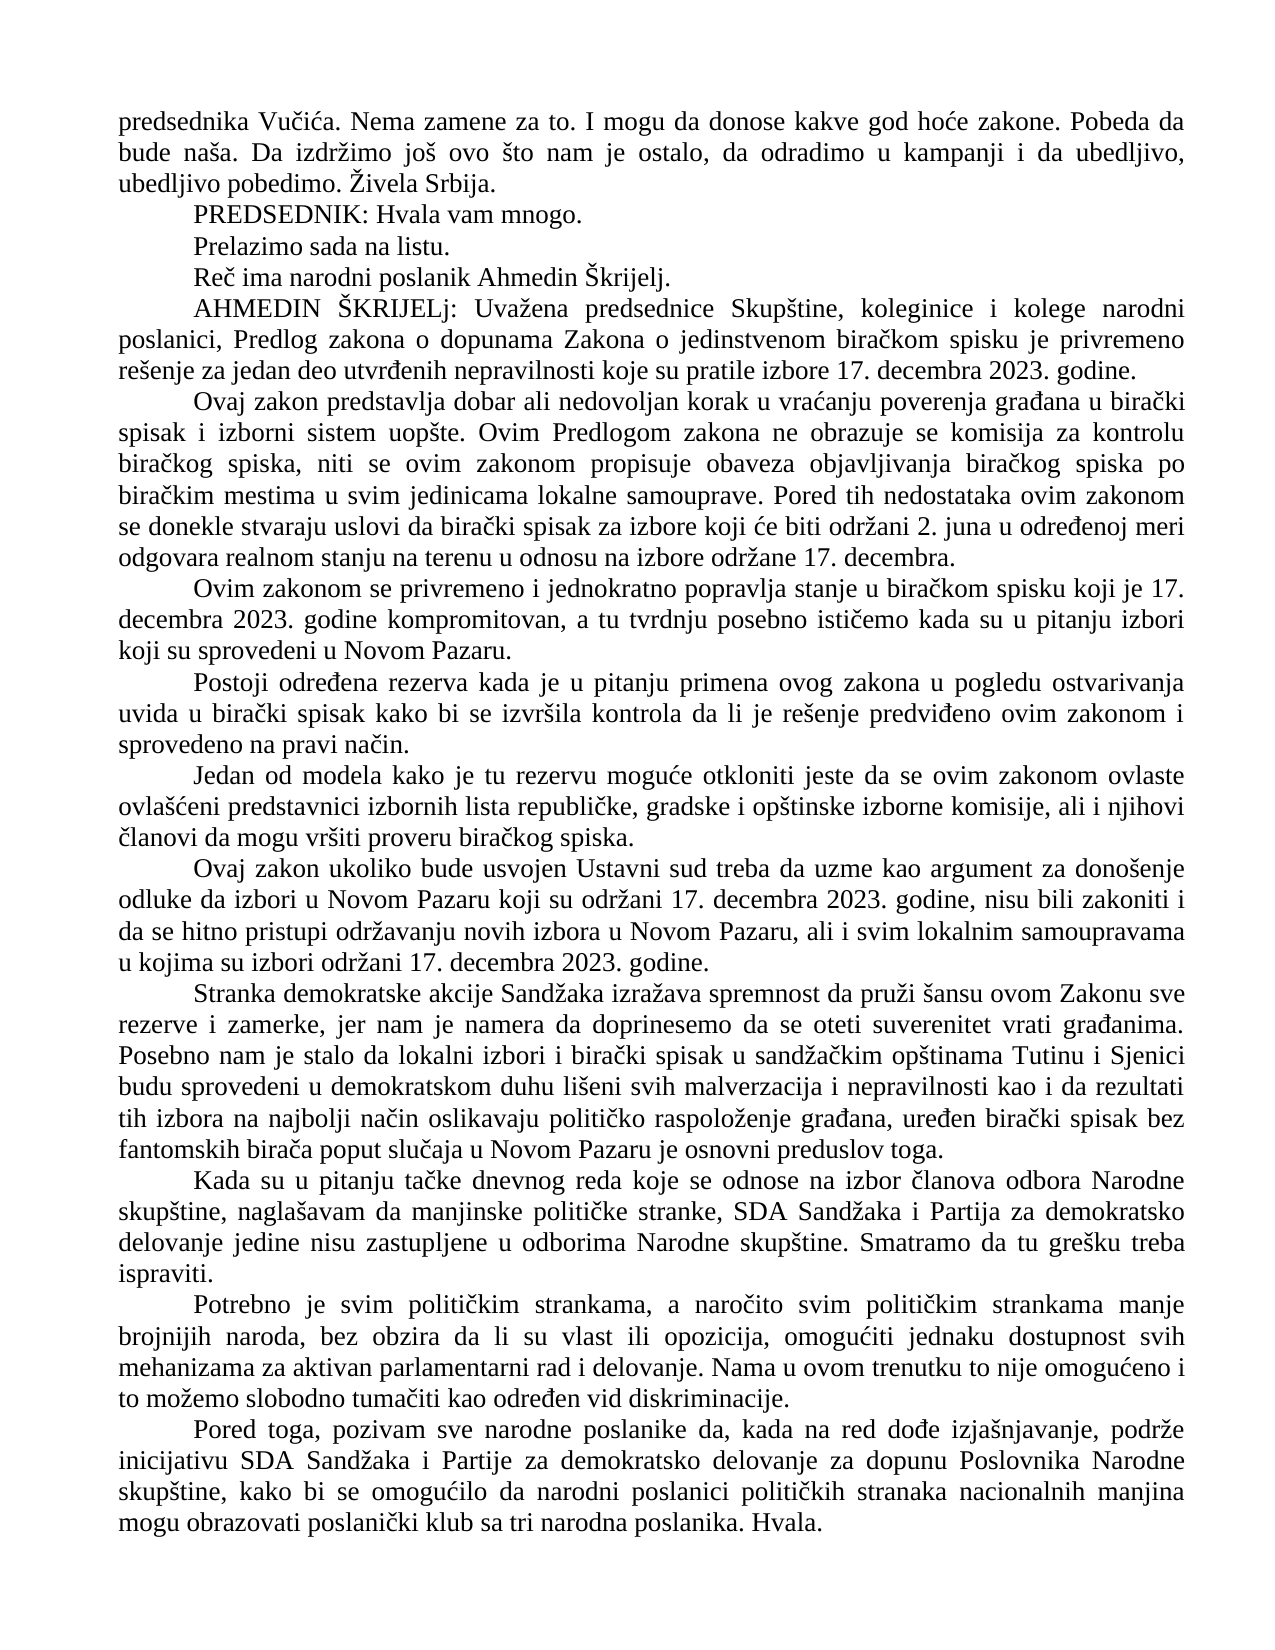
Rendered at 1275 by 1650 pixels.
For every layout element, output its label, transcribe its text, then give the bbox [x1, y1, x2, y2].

text Reč ima narodni poslanik Ahmedin Škrijelj. [118, 261, 1186, 292]
text PREDSEDNIK: Hvala vam mnogo. [118, 198, 1186, 229]
text Potrebno je svim političkim strankama, a naročito svim političkim strankama manje brojnijih naroda, bez obzira da li su vlast ili opozicija, omogućiti jednaku dostupnost svih mehanizama za aktivan parlamentarni rad i delovanje. Nama u ovom trenutku to nije omogućeno i to možemo slobodno tumačiti kao određen vid diskriminacije. [118, 1288, 1186, 1413]
text AHMEDIN ŠKRIJELj: Uvažena predsednice Skupštine, koleginice i kolege narodni poslanici, Predlog zakona o dopunama Zakona o jedinstvenom biračkom spisku je privremeno rešenje za jedan deo utvrđenih nepravilnosti koje su pratile izbore 17. decembra 2023. godine. [118, 292, 1186, 385]
text Ovaj zakon predstavlja dobar ali nedovoljan korak u vraćanju poverenja građana u birački spisak i izborni sistem uopšte. Ovim Predlogom zakona ne obrazuje se komisija za kontrolu biračkog spiska, niti se ovim zakonom propisuje obaveza objavljivanja biračkog spiska po biračkim mestima u svim jedinicama lokalne samouprave. Pored tih nedostataka ovim zakonom se donekle stvaraju uslovi da birački spisak za izbore koji će biti održani 2. juna u određenoj meri odgovara realnom stanju na terenu u odnosu na izbore održane 17. decembra. [118, 385, 1186, 572]
text Prelazimo sada na listu. [118, 229, 1186, 261]
text Kada su u pitanju tačke dnevnog reda koje se odnose na izbor članova odbora Narodne skupštine, naglašavam da manjinske političke stranke, SDA Sandžaka i Partija za demokratsko delovanje jedine nisu zastupljene u odborima Narodne skupštine. Smatramo da tu grešku treba ispraviti. [118, 1164, 1186, 1288]
text Jedan od modela kako je tu rezervu moguće otkloniti jeste da se ovim zakonom ovlaste ovlašćeni predstavnici izbornih lista republičke, gradske i opštinske izborne komisije, ali i njihovi članovi da mogu vršiti proveru biračkog spiska. [118, 759, 1186, 852]
text Stranka demokratske akcije Sandžaka izražava spremnost da pruži šansu ovom Zakonu sve rezerve i zamerke, jer nam je namera da doprinesemo da se oteti suverenitet vrati građanima. Posebno nam je stalo da lokalni izbori i birački spisak u sandžačkim opštinama Tutinu i Sjenici budu sprovedeni u demokratskom duhu lišeni svih malverzacija i nepravilnosti kao i da rezultati tih izbora na najbolji način oslikavaju političko raspoloženje građana, uređen birački spisak bez fantomskih birača poput slučaja u Novom Pazaru je osnovni preduslov toga. [118, 977, 1186, 1164]
text Pored toga, pozivam sve narodne poslanike da, kada na red dođe izjašnjavanje, podrže inicijativu SDA Sandžaka i Partije za demokratsko delovanje za dopunu Poslovnika Narodne skupštine, kako bi se omogućilo da narodni poslanici političkih stranaka nacionalnih manjina mogu obrazovati poslanički klub sa tri narodna poslanika. Hvala. [118, 1413, 1186, 1538]
text Ovim zakonom se privremeno i jednokratno popravlja stanje u biračkom spisku koji je 17. decembra 2023. godine kompromitovan, a tu tvrdnju posebno ističemo kada su u pitanju izbori koji su sprovedeni u Novom Pazaru. [118, 572, 1186, 666]
text Ovaj zakon ukoliko bude usvojen Ustavni sud treba da uzme kao argument za donošenje odluke da izbori u Novom Pazaru koji su održani 17. decembra 2023. godine, nisu bili zakoniti i da se hitno pristupi održavanju novih izbora u Novom Pazaru, ali i svim lokalnim samoupravama u kojima su izbori održani 17. decembra 2023. godine. [118, 852, 1186, 977]
text Postoji određena rezerva kada je u pitanju primena ovog zakona u pogledu ostvarivanja uvida u birački spisak kako bi se izvršila kontrola da li je rešenje predviđeno ovim zakonom i sprovedeno na pravi način. [118, 666, 1186, 759]
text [118, 105, 1186, 198]
